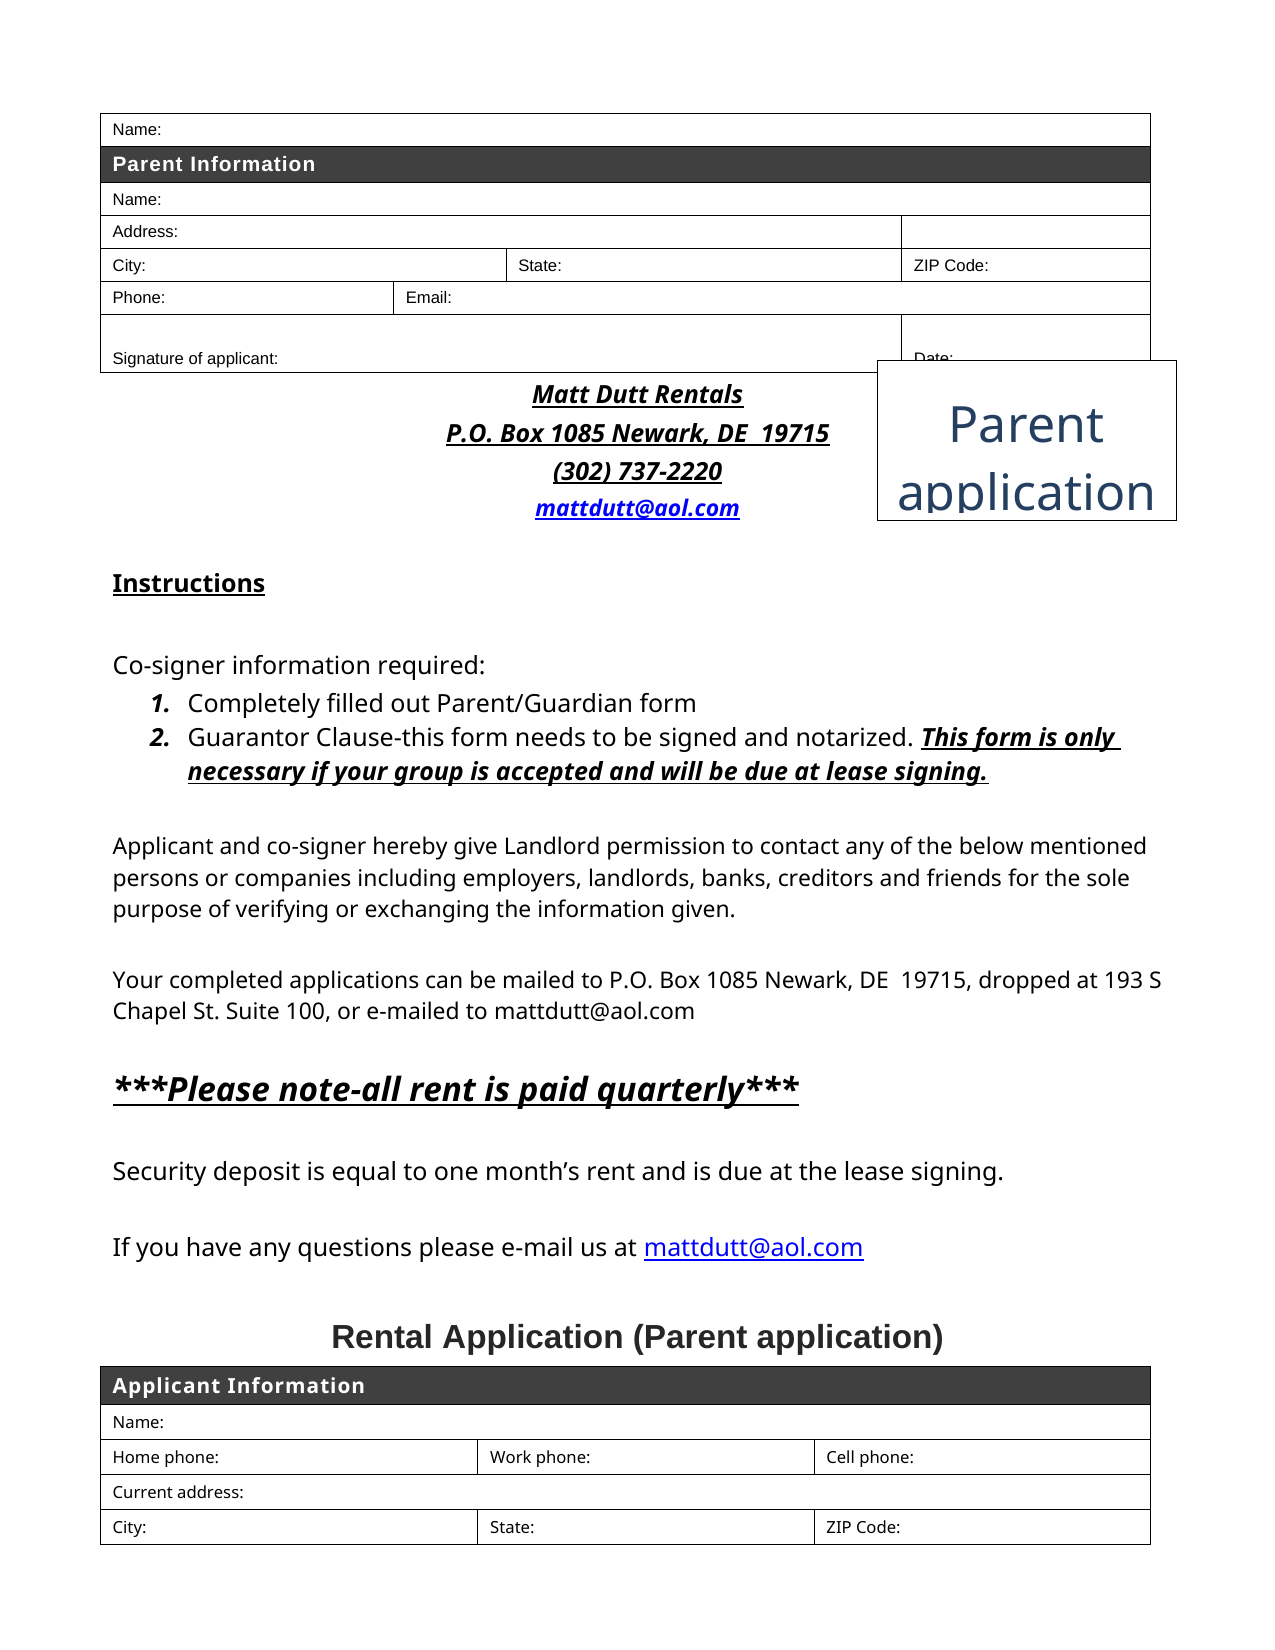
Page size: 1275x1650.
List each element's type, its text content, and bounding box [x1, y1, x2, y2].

text Security deposit is equal to one month’s rent and is due at the lease signing. [112, 1153, 1162, 1187]
table_cell Cell phone: [815, 1440, 1150, 1474]
table_cell City: [101, 1510, 477, 1544]
text Applicant and co-signer hereby give Landlord permission to contact any of the below mentioned persons or companies including employers, landlords, banks, creditors and friends for the sole purpose of verifying or exchanging the information given. [112, 830, 1162, 924]
table_header Applicant Information [101, 1367, 1150, 1404]
table_cell Parent Information [101, 147, 1150, 182]
text Matt Dutt Rentals [112, 377, 877, 411]
table_cell ZIP Code: [902, 249, 1150, 281]
table_cell ZIP Code: [815, 1510, 1150, 1544]
table_cell State: [478, 1510, 814, 1544]
table_cell Name: [101, 183, 1150, 215]
text Your completed applications can be mailed to P.O. Box 1085 Newark, DE 19715, dropped at 193 S Chapel St. Suite 100, or e-mailed to mattdutt@aol.com [112, 963, 1162, 1026]
table_cell Address: [101, 216, 901, 248]
table_cell Name: [101, 1405, 1150, 1439]
text If you have any questions please e-mail us at mattdutt@aol.com [112, 1230, 1162, 1264]
table_cell Signature of applicant: [101, 315, 901, 372]
text Instructions [112, 565, 1162, 599]
table_cell Email: [394, 282, 1150, 314]
text mattdutt@aol.com [112, 492, 1162, 523]
table_cell Name: [101, 114, 1150, 146]
text Co-signer information required: [112, 647, 1162, 681]
text (302) 737-2220 [112, 453, 877, 487]
table_cell Home phone: [101, 1440, 477, 1474]
table_cell [902, 216, 1150, 248]
table_cell City: [101, 249, 506, 281]
table_cell Current address: [101, 1475, 1150, 1509]
text P.O. Box 1085 Newark, DE 19715 [112, 415, 877, 449]
list Completely filled out Parent/Guardian form [150, 686, 1162, 720]
table_cell Phone: [101, 282, 393, 314]
table_cell Date: [902, 315, 1150, 360]
text ***Please note-all rent is paid quarterly*** [112, 1066, 1162, 1111]
table_cell Work phone: [478, 1440, 814, 1474]
table_cell State: [507, 249, 901, 281]
list Guarantor Clause-this form needs to be signed and notarized. This form is only necessary if your group is accepted and will be due at lease signing. [150, 720, 1162, 788]
title Rental Application (Parent application) [112, 1317, 1162, 1355]
